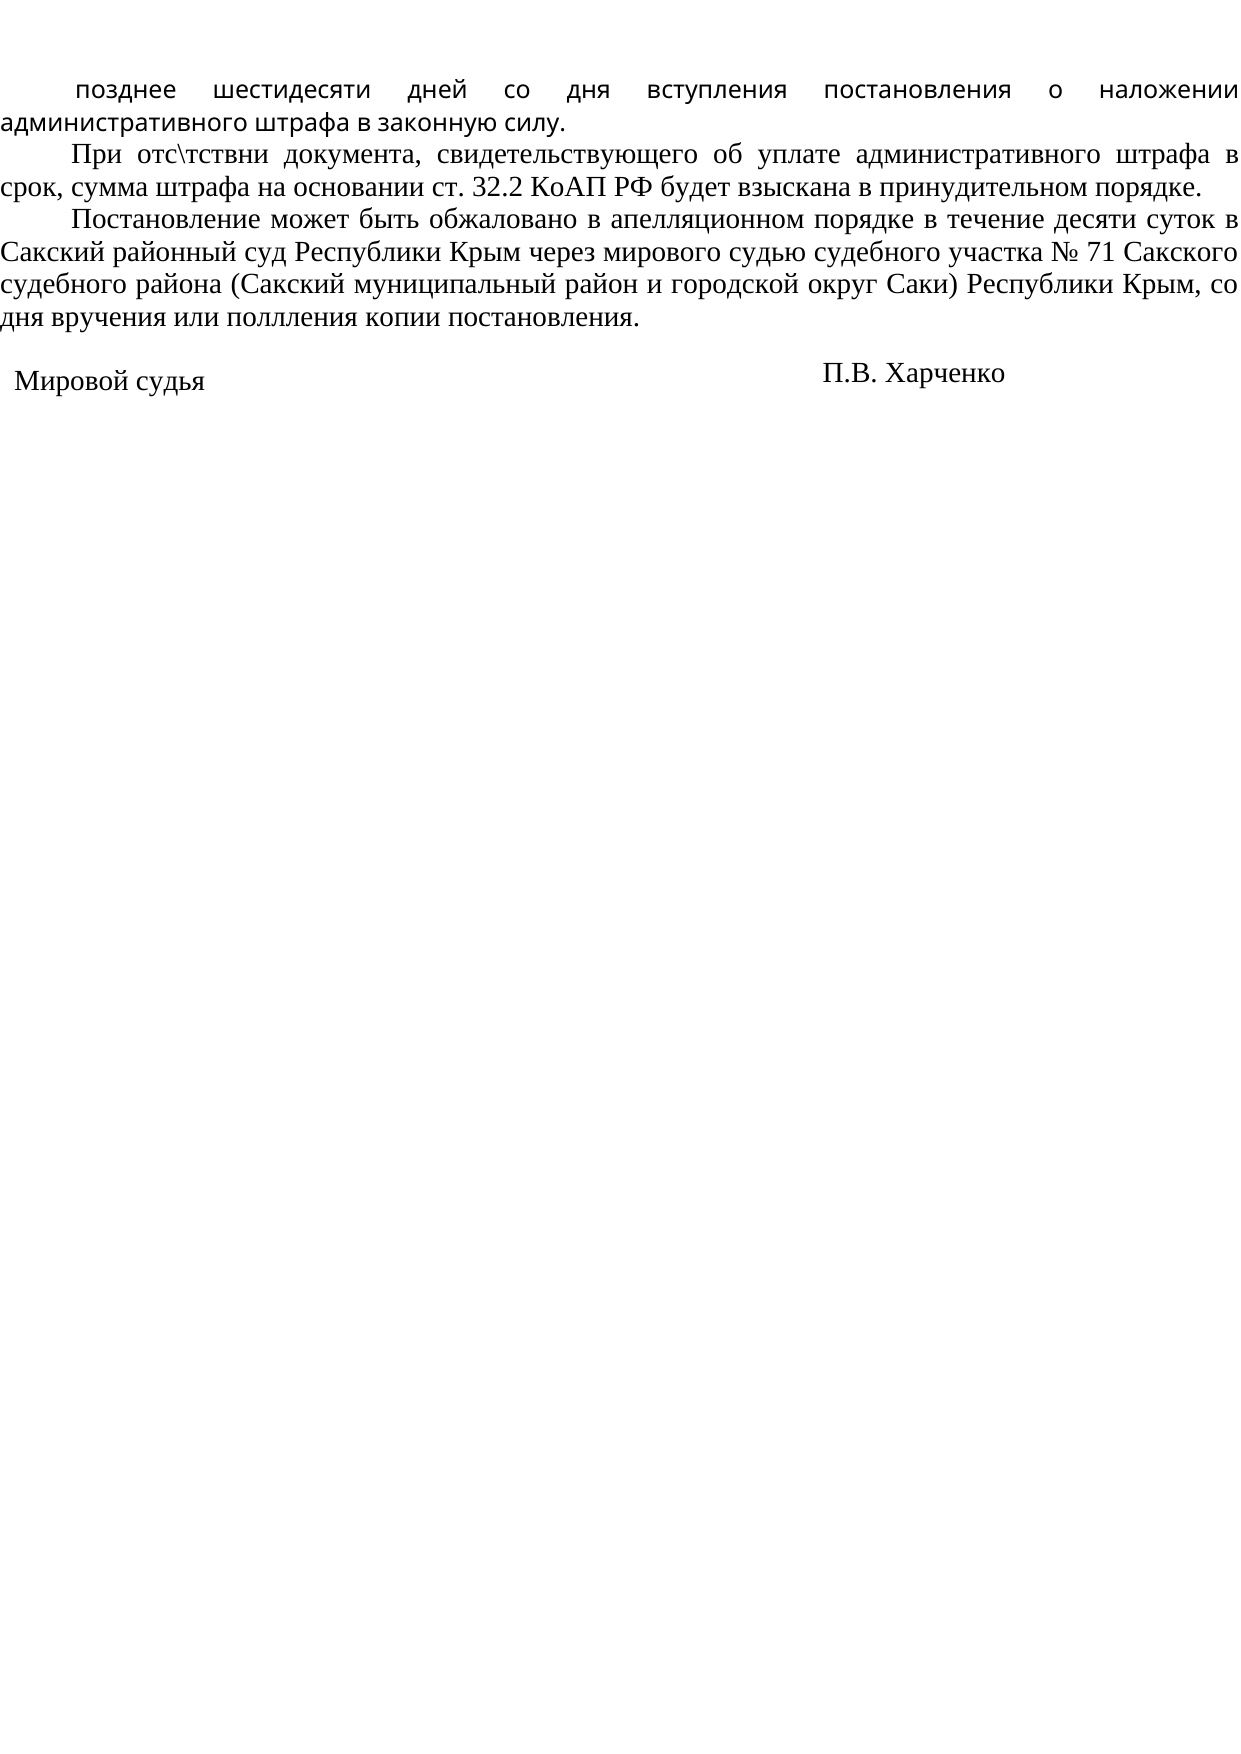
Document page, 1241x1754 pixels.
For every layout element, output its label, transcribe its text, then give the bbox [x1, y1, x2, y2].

text Согласно ст. 32.2 КоАП РФ административный штраф должен быть уплачен лицом, привлеченным к административной ответственности, непозднее шестидесяти дней со дня вступления постановления о наложении административного штрафа в законную силу. [0, 72, 1240, 138]
text Постановление может быть обжаловано в апелляционном порядке в течение десяти суток в Сакский районный суд Республики Крым через мирового судью судебного участка № 71 Сакского судебного района (Сакский муниципальный район и городской округ Саки) Республики Крым, со дня вручения или поллления копии постановления. [0, 203, 1240, 333]
text При отс\тствни документа, свидетельствующего об уплате административного штрафа в срок, сумма штрафа на основании ст. 32.2 КоАП РФ будет взыскана в принудительном порядке. [0, 138, 1240, 203]
text Мировой судья [0, 367, 1240, 396]
